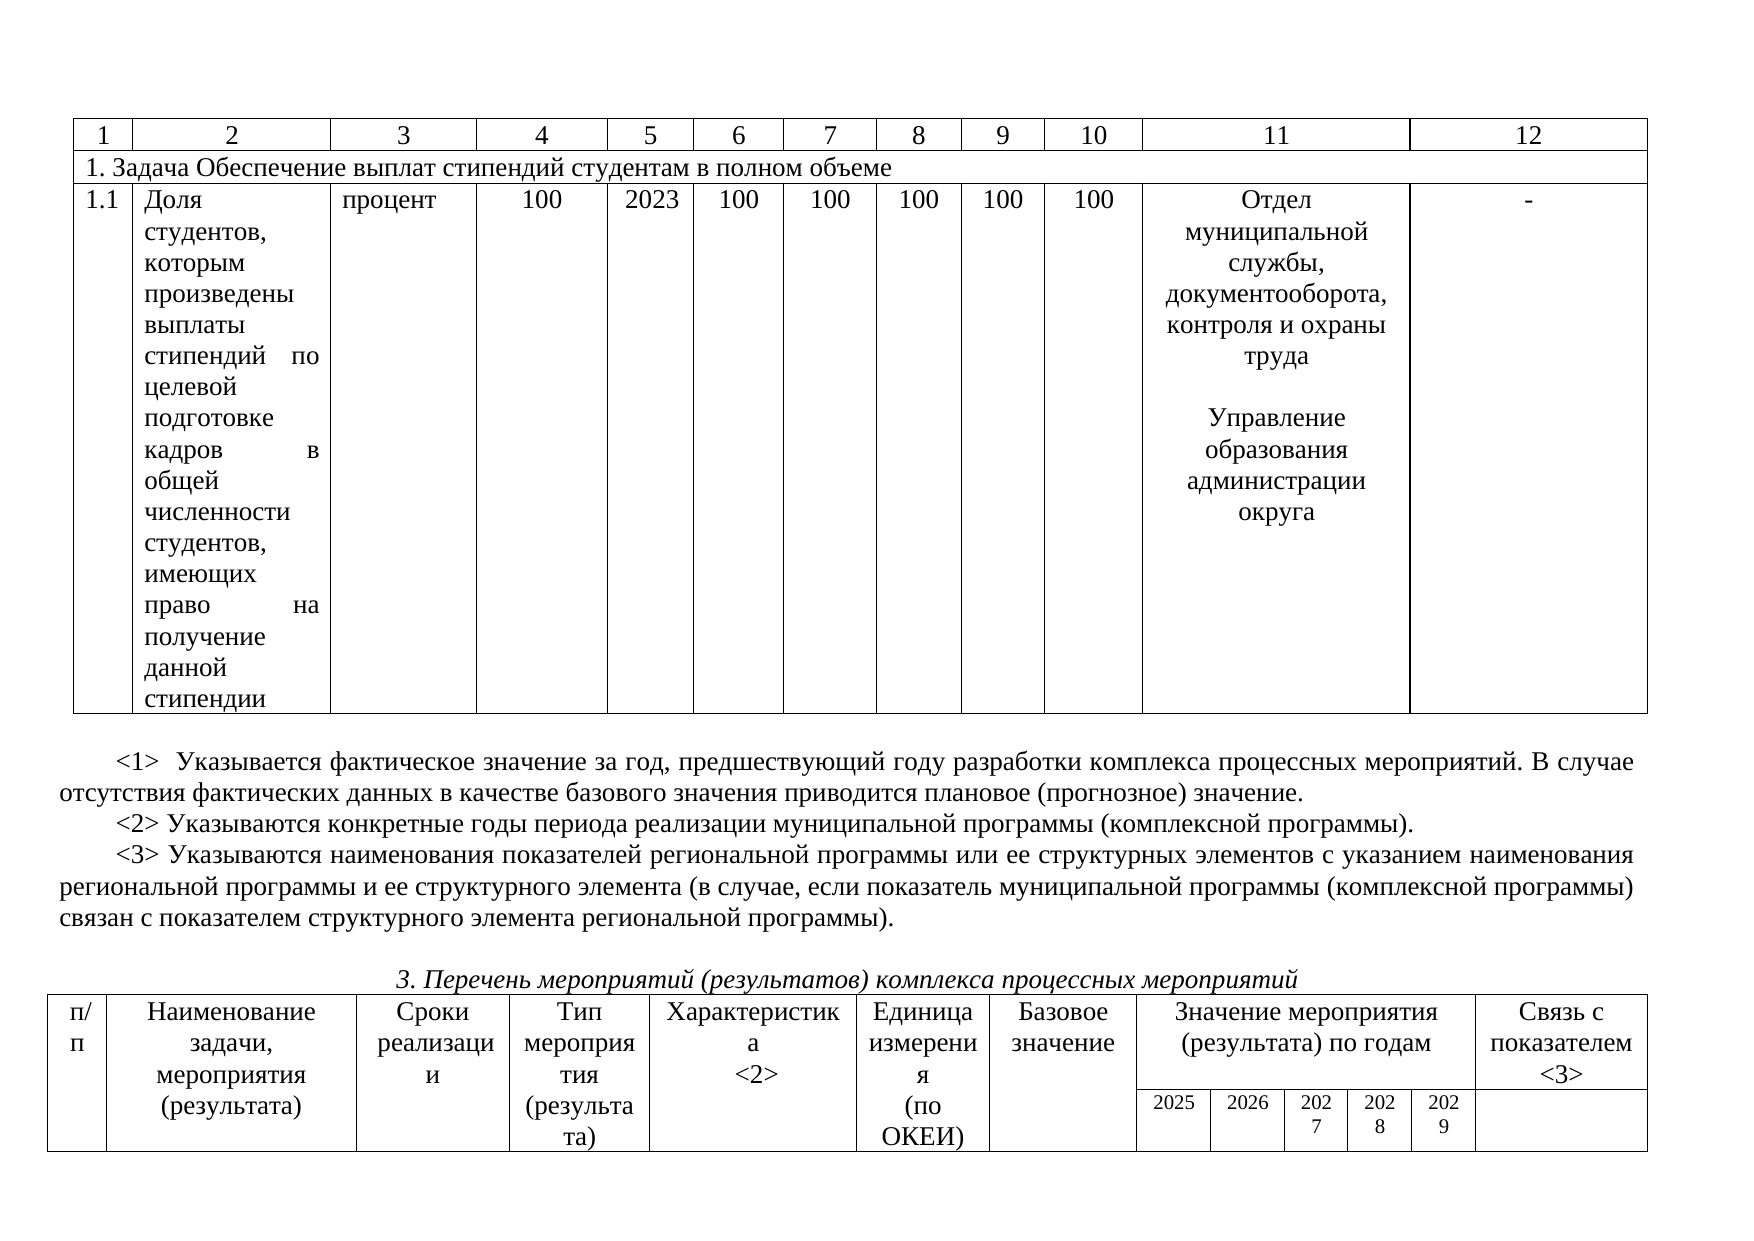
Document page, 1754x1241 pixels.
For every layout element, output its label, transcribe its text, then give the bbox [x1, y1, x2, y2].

table_header Единица измерения (по ОКЕИ) [857, 995, 989, 1151]
table_cell 4 [477, 119, 607, 150]
table_cell процент [331, 184, 476, 713]
table_cell 1. Задача Обеспечение выплат стипендий студентам в полном объеме [74, 151, 1647, 182]
table_header Значение мероприятия (результата) по годам [1137, 995, 1475, 1089]
table_cell Отдел муниципальной службы, документооборота, контроля и охраны труда Управление образования администрации округа [1143, 184, 1409, 713]
table_cell - [1411, 184, 1647, 713]
table_cell 7 [784, 119, 876, 150]
table_cell Доля студентов, которым произведены выплаты стипендий по целевой подготовке кадров в общей численности студентов, имеющих право на получение данной стипендии [133, 184, 330, 713]
table_cell [1476, 1090, 1647, 1151]
table_cell 3 [331, 119, 476, 150]
table_cell 100 [962, 184, 1044, 713]
table_cell 100 [784, 184, 876, 713]
table_cell 10 [1045, 119, 1142, 150]
table_cell 2025 [1137, 1090, 1210, 1151]
table_cell 5 [608, 119, 693, 150]
table_cell 1 [74, 119, 132, 150]
text 3. Перечень мероприятий (результатов) комплекса процессных мероприятий [59, 963, 1636, 994]
table_header Сроки реализации [357, 995, 509, 1151]
table_cell 100 [1045, 184, 1142, 713]
table_cell 11 [1143, 119, 1409, 150]
text <1> Указывается фактическое значение за год, предшествующий году разработки комплекса процессных мероприятий. В случае отсутствия фактических данных в качестве базового значения приводится плановое (прогнозное) значение. [59, 745, 1636, 807]
table_header п/п [48, 995, 106, 1151]
table_cell 2028 [1348, 1090, 1411, 1151]
table_cell 6 [694, 119, 783, 150]
table_cell 2023 [608, 184, 693, 713]
table_cell 100 [477, 184, 607, 713]
table_cell 100 [877, 184, 961, 713]
table_cell 9 [962, 119, 1044, 150]
table_cell 2 [133, 119, 330, 150]
text <3> Указываются наименования показателей региональной программы или ее структурных элементов с указанием наименования региональной программы и ее структурного элемента (в случае, если показатель муниципальной программы (комплексной программы) связан с показателем структурного элемента региональной программы). [59, 839, 1636, 932]
table_cell 1.1 [74, 184, 132, 713]
table_cell 2026 [1211, 1090, 1284, 1151]
table_header Тип мероприятия (результата) <1> [510, 995, 649, 1151]
table_cell 2029 [1412, 1090, 1475, 1151]
table_header Базовое значение [990, 995, 1136, 1151]
table_cell 12 [1411, 119, 1647, 150]
text <2> Указываются конкретные годы периода реализации муниципальной программы (комплексной программы). [59, 807, 1636, 839]
table_cell 8 [877, 119, 961, 150]
table_cell 2027 [1285, 1090, 1347, 1151]
table_cell 100 [694, 184, 783, 713]
table_header Характеристика <2> [650, 995, 856, 1151]
table_header Наименование задачи, мероприятия (результата) [107, 995, 356, 1151]
table_header Связь с показателем <3> [1476, 995, 1647, 1089]
